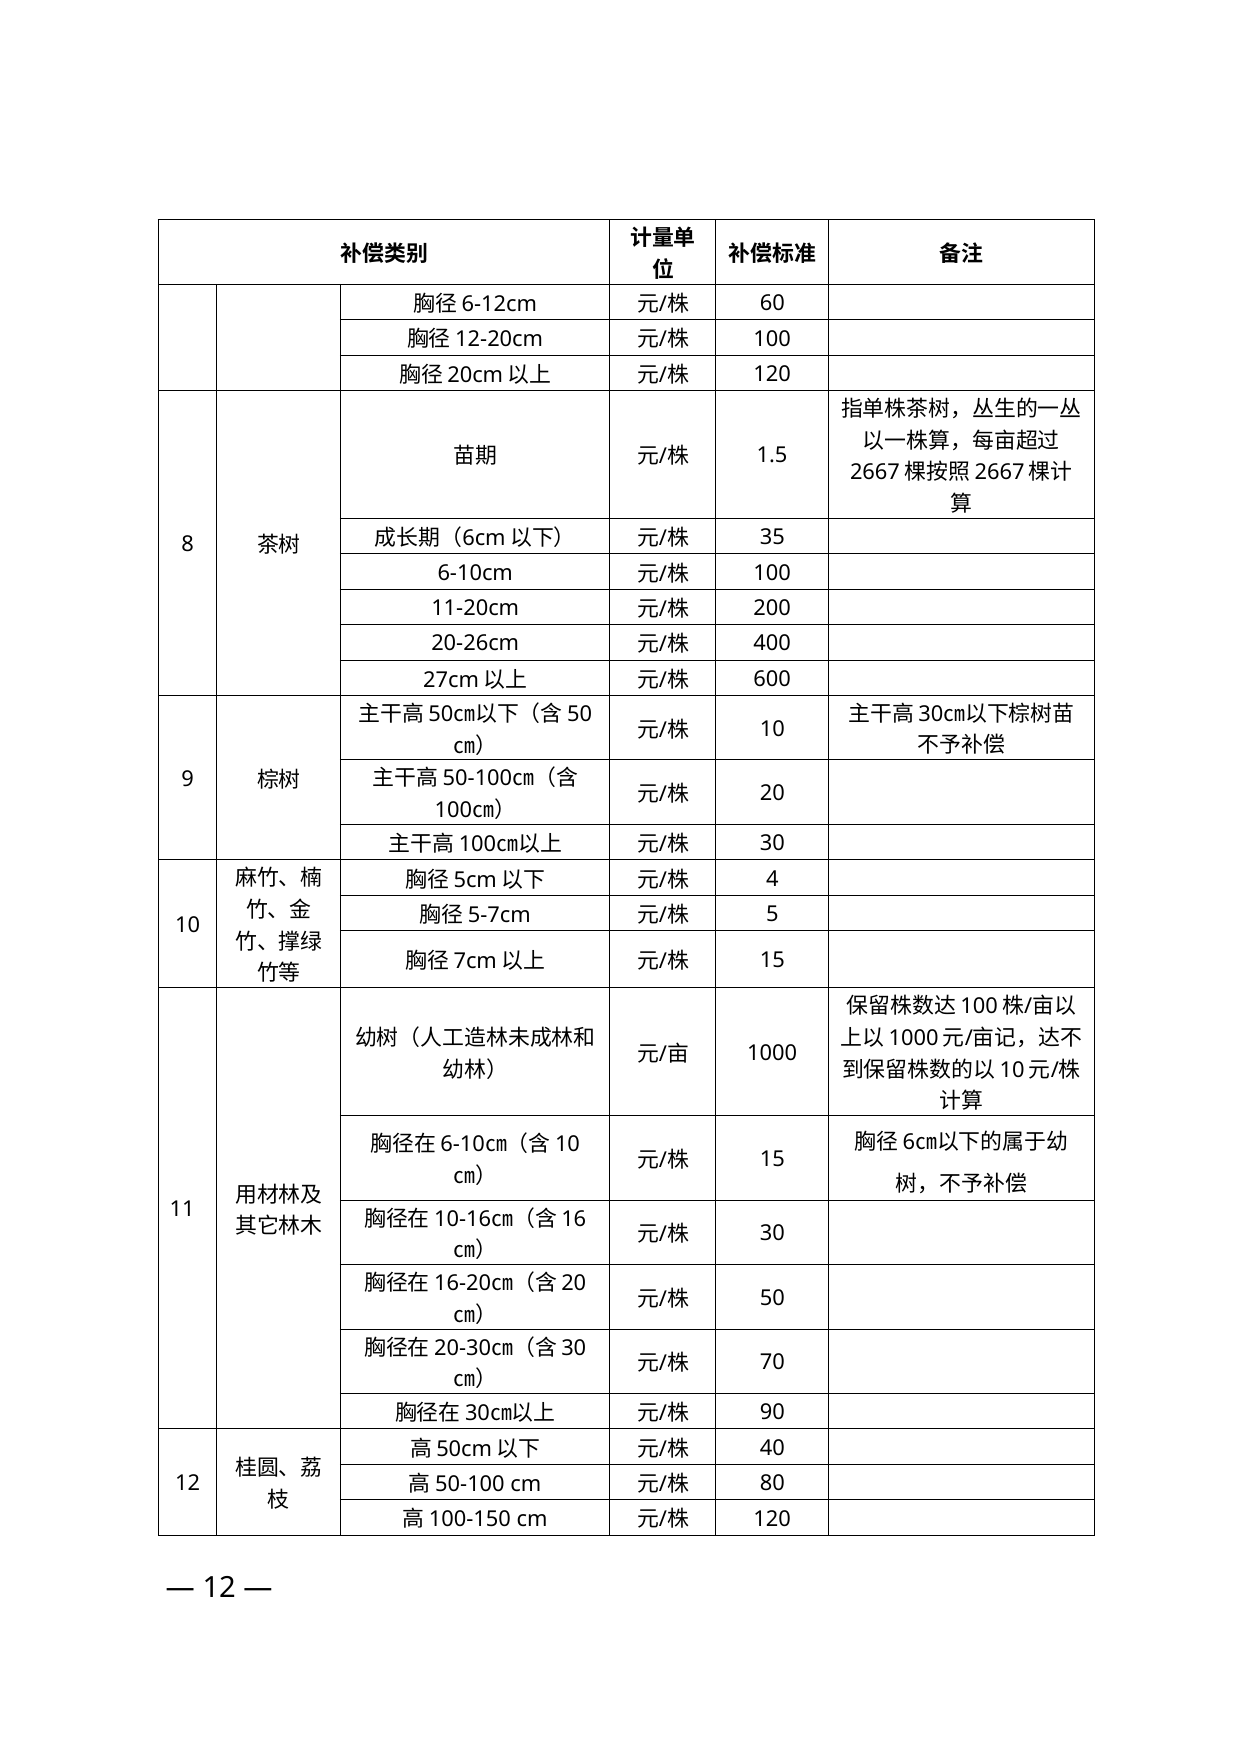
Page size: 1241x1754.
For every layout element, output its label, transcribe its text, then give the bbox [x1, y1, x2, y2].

table_cell 胸径6㎝以下的属于幼树，不予补偿 [829, 1116, 1094, 1199]
table_cell 10 [716, 696, 828, 759]
table_cell 桂圆、荔枝 [217, 1429, 340, 1534]
table_cell 元/株 [610, 590, 715, 624]
table_cell 20 [716, 760, 828, 824]
table_cell 100 [716, 320, 828, 354]
table_cell 高50cm以下 [341, 1429, 609, 1464]
table_cell 胸径20cm以上 [341, 356, 609, 390]
table_cell 元/株 [610, 554, 715, 589]
table_cell 60 [716, 285, 828, 319]
table_cell [829, 1429, 1094, 1464]
table_cell 胸径6-12cm [341, 285, 609, 319]
table_cell 元/株 [610, 320, 715, 354]
table_cell 胸径在30㎝以上 [341, 1394, 609, 1428]
table_cell 90 [716, 1394, 828, 1428]
table_cell 30 [716, 825, 828, 859]
table_cell 保留株数达100株/亩以上以1000元/亩记，达不到保留株数的以10元/株计算 [829, 988, 1094, 1115]
table_cell 9 [159, 696, 216, 859]
table_cell 50 [716, 1265, 828, 1328]
table_cell 元/株 [610, 661, 715, 695]
table_cell 元/株 [610, 1394, 715, 1428]
table_cell [829, 931, 1094, 987]
table_cell 600 [716, 661, 828, 695]
table_cell 胸径在10-16㎝（含16㎝） [341, 1201, 609, 1264]
table_cell 400 [716, 625, 828, 659]
table_cell 高100-150 cm [341, 1500, 609, 1534]
table_cell 元/株 [610, 519, 715, 553]
table_cell 27cm以上 [341, 661, 609, 695]
table_cell 元/株 [610, 1500, 715, 1534]
table_cell 高50-100 cm [341, 1465, 609, 1499]
table_cell 指单株茶树，丛生的一丛以一株算，每亩超过2667棵按照2667棵计算 [829, 391, 1094, 518]
table_cell 元/株 [610, 696, 715, 759]
table_cell 4 [716, 860, 828, 895]
table_cell 成长期（6cm以下） [341, 519, 609, 553]
table_cell [829, 554, 1094, 589]
table_cell 元/株 [610, 1116, 715, 1199]
table_cell 200 [716, 590, 828, 624]
table_cell 元/株 [610, 825, 715, 859]
table_cell 用材林及其它林木 [217, 988, 340, 1428]
table_cell [829, 896, 1094, 930]
table_cell 棕树 [217, 696, 340, 859]
table_cell 15 [716, 1116, 828, 1199]
table_cell 幼树（人工造林未成林和幼林） [341, 988, 609, 1115]
table_cell [829, 1394, 1094, 1428]
table_cell 主干高50-100㎝（含100㎝） [341, 760, 609, 824]
table_cell 10 [159, 860, 216, 987]
table_cell 胸径12-20cm [341, 320, 609, 354]
table_cell 元/株 [610, 1330, 715, 1393]
table_cell [829, 1330, 1094, 1393]
table_cell 12 [159, 1429, 216, 1534]
table_cell 麻竹、楠竹、金竹、撑绿竹等 [217, 860, 340, 987]
table_cell 元/株 [610, 760, 715, 824]
table_header 计量单位 [610, 220, 715, 284]
table_cell 主干高30㎝以下棕树苗不予补偿 [829, 696, 1094, 759]
table_cell 元/株 [610, 896, 715, 930]
table_cell 6-10cm [341, 554, 609, 589]
table_cell [829, 285, 1094, 319]
table_cell [829, 320, 1094, 354]
table_cell 1000 [716, 988, 828, 1115]
table_cell 1.5 [716, 391, 828, 518]
table_cell 胸径在16-20㎝（含20㎝） [341, 1265, 609, 1328]
table_cell 苗期 [341, 391, 609, 518]
table_cell 120 [716, 356, 828, 390]
table_cell 5 [716, 896, 828, 930]
table_cell 元/株 [610, 285, 715, 319]
table_cell [829, 860, 1094, 895]
table_cell 元/株 [610, 1465, 715, 1499]
table_header 补偿标准 [716, 220, 828, 284]
table_cell [829, 1201, 1094, 1264]
table_cell 胸径5cm以下 [341, 860, 609, 895]
table_cell 30 [716, 1201, 828, 1264]
table_cell [829, 625, 1094, 659]
table_cell 元/株 [610, 1265, 715, 1328]
table_header 补偿类别 [159, 220, 609, 284]
table_cell 元/株 [610, 356, 715, 390]
table_cell [829, 1465, 1094, 1499]
table_cell 元/株 [610, 625, 715, 659]
table_cell 元/株 [610, 860, 715, 895]
table_cell [829, 1500, 1094, 1534]
table_cell 40 [716, 1429, 828, 1464]
table_cell 元/株 [610, 391, 715, 518]
table_cell 11 [159, 988, 216, 1428]
table_cell 胸径5-7cm [341, 896, 609, 930]
table_cell [829, 356, 1094, 390]
table_cell 胸径在6-10㎝（含10㎝） [341, 1116, 609, 1199]
table_cell 主干高100㎝以上 [341, 825, 609, 859]
table_cell 11-20cm [341, 590, 609, 624]
table_cell 元/亩 [610, 988, 715, 1115]
table_cell [829, 1265, 1094, 1328]
table_cell 70 [716, 1330, 828, 1393]
table_cell 120 [716, 1500, 828, 1534]
table_cell 茶树 [217, 391, 340, 695]
table_cell 主干高50㎝以下（含50㎝） [341, 696, 609, 759]
table_cell 胸径在20-30㎝（含30㎝） [341, 1330, 609, 1393]
table_cell [829, 661, 1094, 695]
table_cell 8 [159, 391, 216, 695]
table_cell 胸径7cm以上 [341, 931, 609, 987]
table_cell [829, 519, 1094, 553]
table_cell 80 [716, 1465, 828, 1499]
table_cell 元/株 [610, 1429, 715, 1464]
table_cell 100 [716, 554, 828, 589]
table_header 备注 [829, 220, 1094, 284]
table_cell [829, 760, 1094, 824]
table_cell 20-26cm [341, 625, 609, 659]
table_cell 元/株 [610, 931, 715, 987]
table_cell 35 [716, 519, 828, 553]
table_cell [829, 590, 1094, 624]
table_cell 元/株 [610, 1201, 715, 1264]
table_cell 15 [716, 931, 828, 987]
table_cell [829, 825, 1094, 859]
